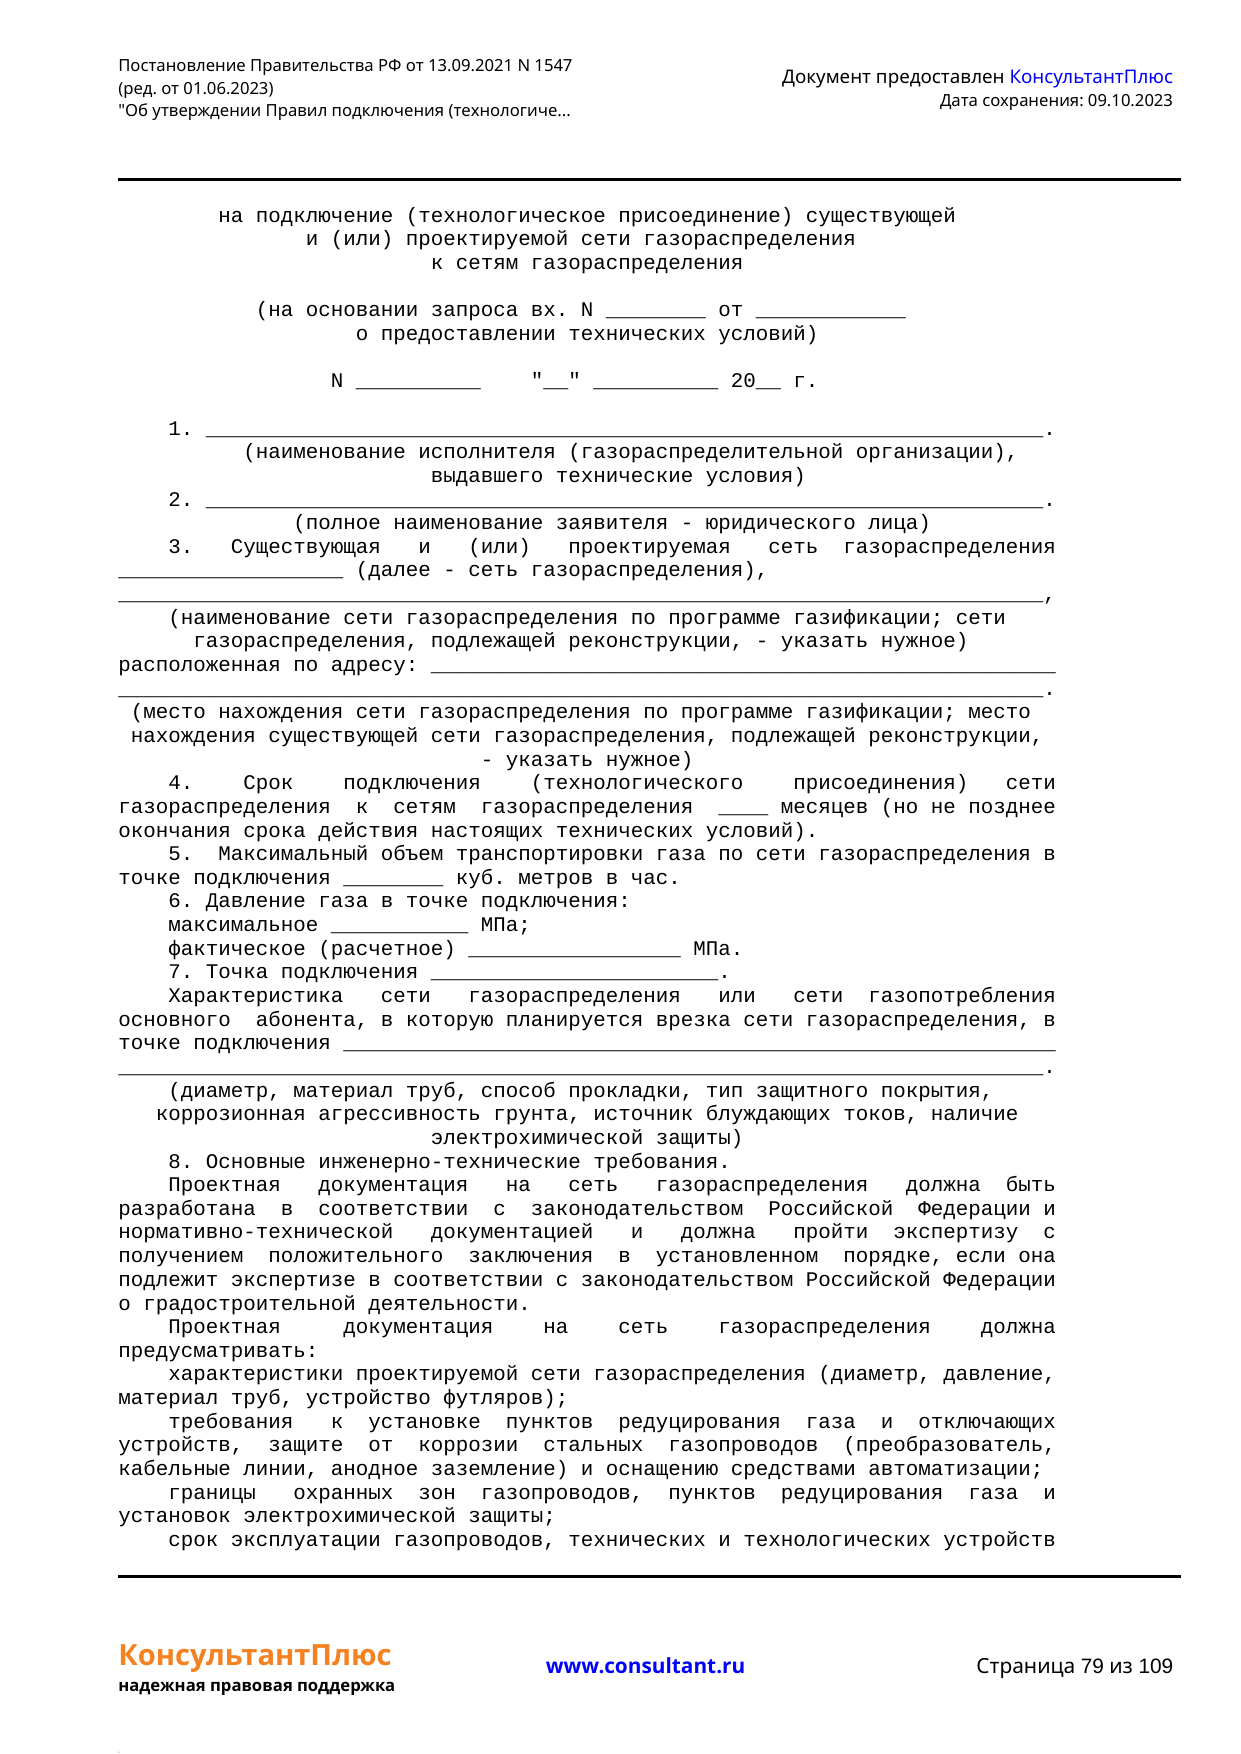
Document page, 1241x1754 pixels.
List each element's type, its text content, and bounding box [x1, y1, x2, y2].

text материал труб, устройство футляров); [118, 1387, 1181, 1411]
text требования к установке пунктов редуцирования газа и отключающих [118, 1411, 1181, 1434]
text получением положительного заключения в установленном порядке, если она [118, 1245, 1181, 1269]
text (диаметр, материал труб, способ прокладки, тип защитного покрытия, [118, 1080, 1181, 1103]
text 7. Точка подключения _______________________. [118, 961, 1181, 985]
text подлежит экспертизе в соответствии с законодательством Российской Федерации [118, 1269, 1181, 1292]
text расположенная по адресу: __________________________________________________ [118, 654, 1181, 678]
text электрохимической защиты) [118, 1127, 1181, 1151]
text __________________________________________________________________________, [118, 583, 1181, 607]
text нормативно-технической документацией и должна пройти экспертизу с [118, 1222, 1181, 1245]
text 8. Основные инженерно-технические требования. [118, 1151, 1181, 1174]
text окончания срока действия настоящих технических условий). [118, 819, 1181, 843]
text __________________________________________________________________________. [118, 1056, 1181, 1080]
text Характеристика сети газораспределения или сети газопотребления [118, 985, 1181, 1009]
text на подключение (технологическое присоединение) существующей [118, 205, 1181, 228]
text выдавшего технические условия) [118, 465, 1181, 488]
text (наименование исполнителя (газораспределительной организации), [118, 441, 1181, 465]
text Проектная документация на сеть газораспределения должна быть [118, 1174, 1181, 1198]
text (полное наименование заявителя - юридического лица) [118, 512, 1181, 536]
text основного абонента, в которую планируется врезка сети газораспределения, в [118, 1009, 1181, 1032]
text фактическое (расчетное) _________________ МПа. [118, 938, 1181, 961]
text газораспределения к сетям газораспределения ____ месяцев (но не позднее [118, 796, 1181, 819]
text максимальное ___________ МПа; [118, 914, 1181, 938]
text предусматривать: [118, 1340, 1181, 1363]
text нахождения существующей сети газораспределения, подлежащей реконструкции, [118, 725, 1181, 749]
text - указать нужное) [118, 749, 1181, 772]
text 4. Срок подключения (технологического присоединения) сети [118, 772, 1181, 796]
text 2. ___________________________________________________________________. [118, 488, 1181, 512]
text 1. ___________________________________________________________________. [118, 418, 1181, 441]
text точке подключения ________ куб. метров в час. [118, 867, 1181, 891]
text характеристики проектируемой сети газораспределения (диаметр, давление, [118, 1363, 1181, 1387]
text о градостроительной деятельности. [118, 1292, 1181, 1316]
text газораспределения, подлежащей реконструкции, - указать нужное) [118, 630, 1181, 654]
text 6. Давление газа в точке подключения: [118, 891, 1181, 914]
text (место нахождения сети газораспределения по программе газификации; место [118, 701, 1181, 725]
text N __________ "__" __________ 20__ г. [118, 370, 1181, 394]
text и (или) проектируемой сети газораспределения [118, 228, 1181, 252]
text коррозионная агрессивность грунта, источник блуждающих токов, наличие [118, 1103, 1181, 1127]
text установок электрохимической защиты; [118, 1505, 1181, 1529]
text __________________________________________________________________________. [118, 678, 1181, 701]
text 3. Существующая и (или) проектируемая сеть газораспределения [118, 536, 1181, 559]
text __________________ (далее - сеть газораспределения), [118, 559, 1181, 583]
text срок эксплуатации газопроводов, технических и технологических устройств [118, 1529, 1181, 1553]
text границы охранных зон газопроводов, пунктов редуцирования газа и [118, 1482, 1181, 1505]
text Проектная документация на сеть газораспределения должна [118, 1316, 1181, 1340]
text 5. Максимальный объем транспортировки газа по сети газораспределения в [118, 843, 1181, 867]
text (на основании запроса вх. N ________ от ____________ [118, 299, 1181, 323]
text устройств, защите от коррозии стальных газопроводов (преобразователь, [118, 1434, 1181, 1458]
text кабельные линии, анодное заземление) и оснащению средствами автоматизации; [118, 1458, 1181, 1482]
text (наименование сети газораспределения по программе газификации; сети [118, 607, 1181, 630]
text точке подключения _________________________________________________________ [118, 1032, 1181, 1056]
text разработана в соответствии с законодательством Российской Федерации и [118, 1198, 1181, 1222]
text о предоставлении технических условий) [118, 323, 1181, 347]
text к сетям газораспределения [118, 252, 1181, 276]
